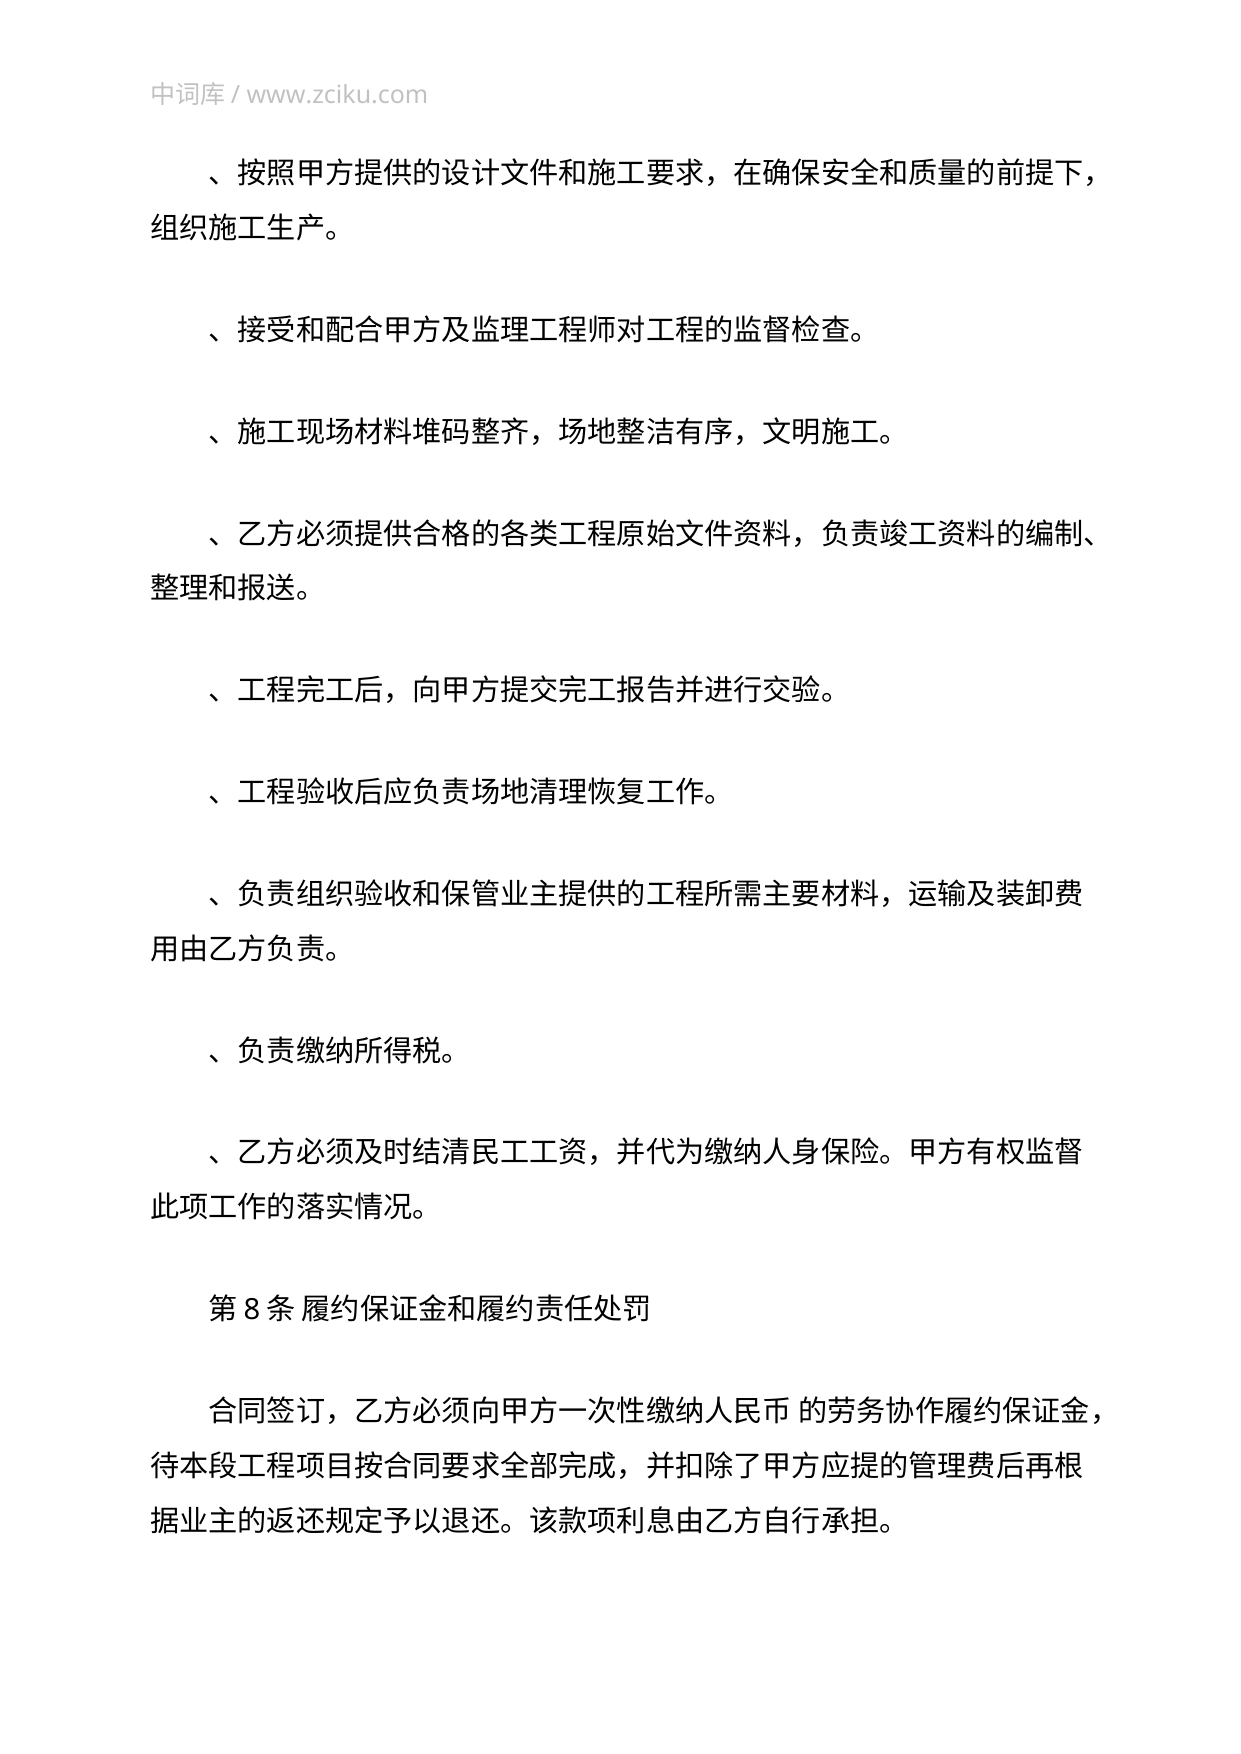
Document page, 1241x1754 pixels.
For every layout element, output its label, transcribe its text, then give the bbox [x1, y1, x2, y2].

text 、按照甲方提供的设计文件和施工要求，在确保安全和质量的前提下，组织施工生产。 [150, 150, 1090, 247]
text 、工程验收后应负责场地清理恢复工作。 [150, 769, 1090, 811]
text 、乙方必须提供合格的各类工程原始文件资料，负责竣工资料的编制、整理和报送。 [150, 510, 1090, 607]
text 合同签订，乙方必须向甲方一次性缴纳人民币 的劳务协作履约保证金，待本段工程项目按合同要求全部完成，并扣除了甲方应提的管理费后再根据业主的返还规定予以退还。该款项利息由乙方自行承担。 [150, 1387, 1090, 1539]
text 、施工现场材料堆码整齐，场地整洁有序，文明施工。 [150, 408, 1090, 451]
text 、工程完工后，向甲方提交完工报告并进行交验。 [150, 667, 1090, 709]
text 、乙方必须及时结清民工工资，并代为缴纳人身保险。甲方有权监督此项工作的落实情况。 [150, 1129, 1090, 1226]
text 、接受和配合甲方及监理工程师对工程的监督检查。 [150, 307, 1090, 349]
text 、负责缴纳所得税。 [150, 1027, 1090, 1069]
text 第8条 履约保证金和履约责任处罚 [150, 1286, 1090, 1328]
text 、负责组织验收和保管业主提供的工程所需主要材料，运输及装卸费用由乙方负责。 [150, 870, 1090, 968]
